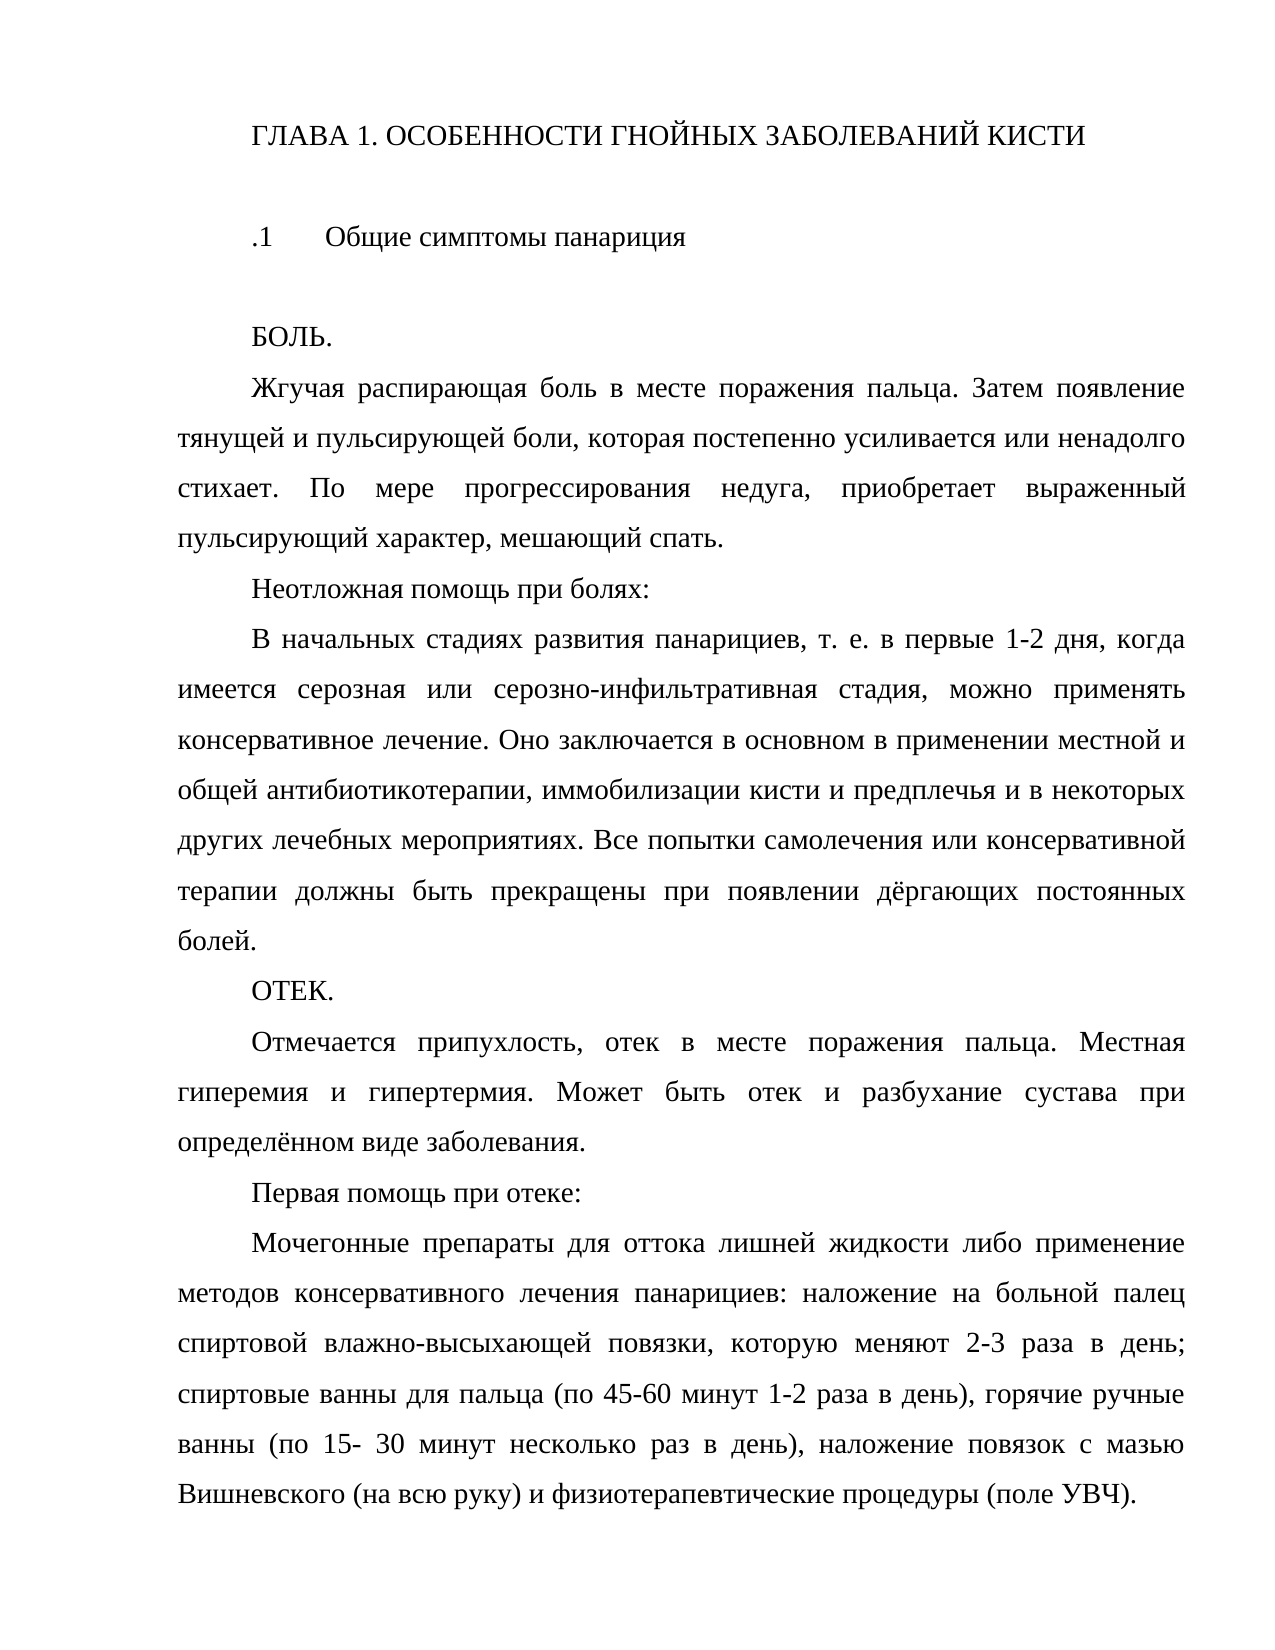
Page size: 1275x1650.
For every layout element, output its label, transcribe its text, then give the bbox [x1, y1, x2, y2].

text ОТЕК. [177, 973, 1186, 1007]
text Жгучая распирающая боль в месте поражения пальца. Затем появление тянущей и пульсирующей боли, которая постепенно усиливается или ненадолго стихает. По мере прогрессирования недуга, приобретает выраженный пульсирующий характер, мешающий спать. [177, 370, 1186, 554]
text Первая помощь при отеке: [177, 1175, 1186, 1208]
text .1 Общие симптомы панариция [177, 219, 1186, 252]
text Отмечается припухлость, отек в месте поражения пальца. Местная гиперемия и гипертермия. Может быть отек и разбухание сустава при определённом виде заболевания. [177, 1024, 1186, 1158]
text БОЛЬ. [177, 319, 1186, 353]
text ГЛАВА 1. ОСОБЕННОСТИ ГНОЙНЫХ ЗАБОЛЕВАНИЙ КИСТИ [177, 118, 1186, 152]
text Мочегонные препараты для оттока лишней жидкости либо применение методов консервативного лечения панарициев: наложение на больной палец спиртовой влажно-высыхающей повязки, которую меняют 2-3 раза в день; спиртовые ванны для пальца (по 45-60 минут 1-2 раза в день), горячие ручные ванны (по 15- 30 минут несколько раз в день), наложение повязок с мазью Вишневского (на всю руку) и физиотерапевтические процедуры (поле УВЧ). [177, 1225, 1186, 1510]
text В начальных стадиях развития панарициев, т. е. в первые 1-2 дня, когда имеется серозная или серозно-инфильтративная стадия, можно применять консервативное лечение. Оно заключается в основном в применении местной и общей антибиотикотерапии, иммобилизации кисти и предплечья и в некоторых других лечебных мероприятиях. Все попытки самолечения или консервативной терапии должны быть прекращены при появлении дёргающих постоянных болей. [177, 621, 1186, 957]
text Неотложная помощь при болях: [177, 571, 1186, 604]
